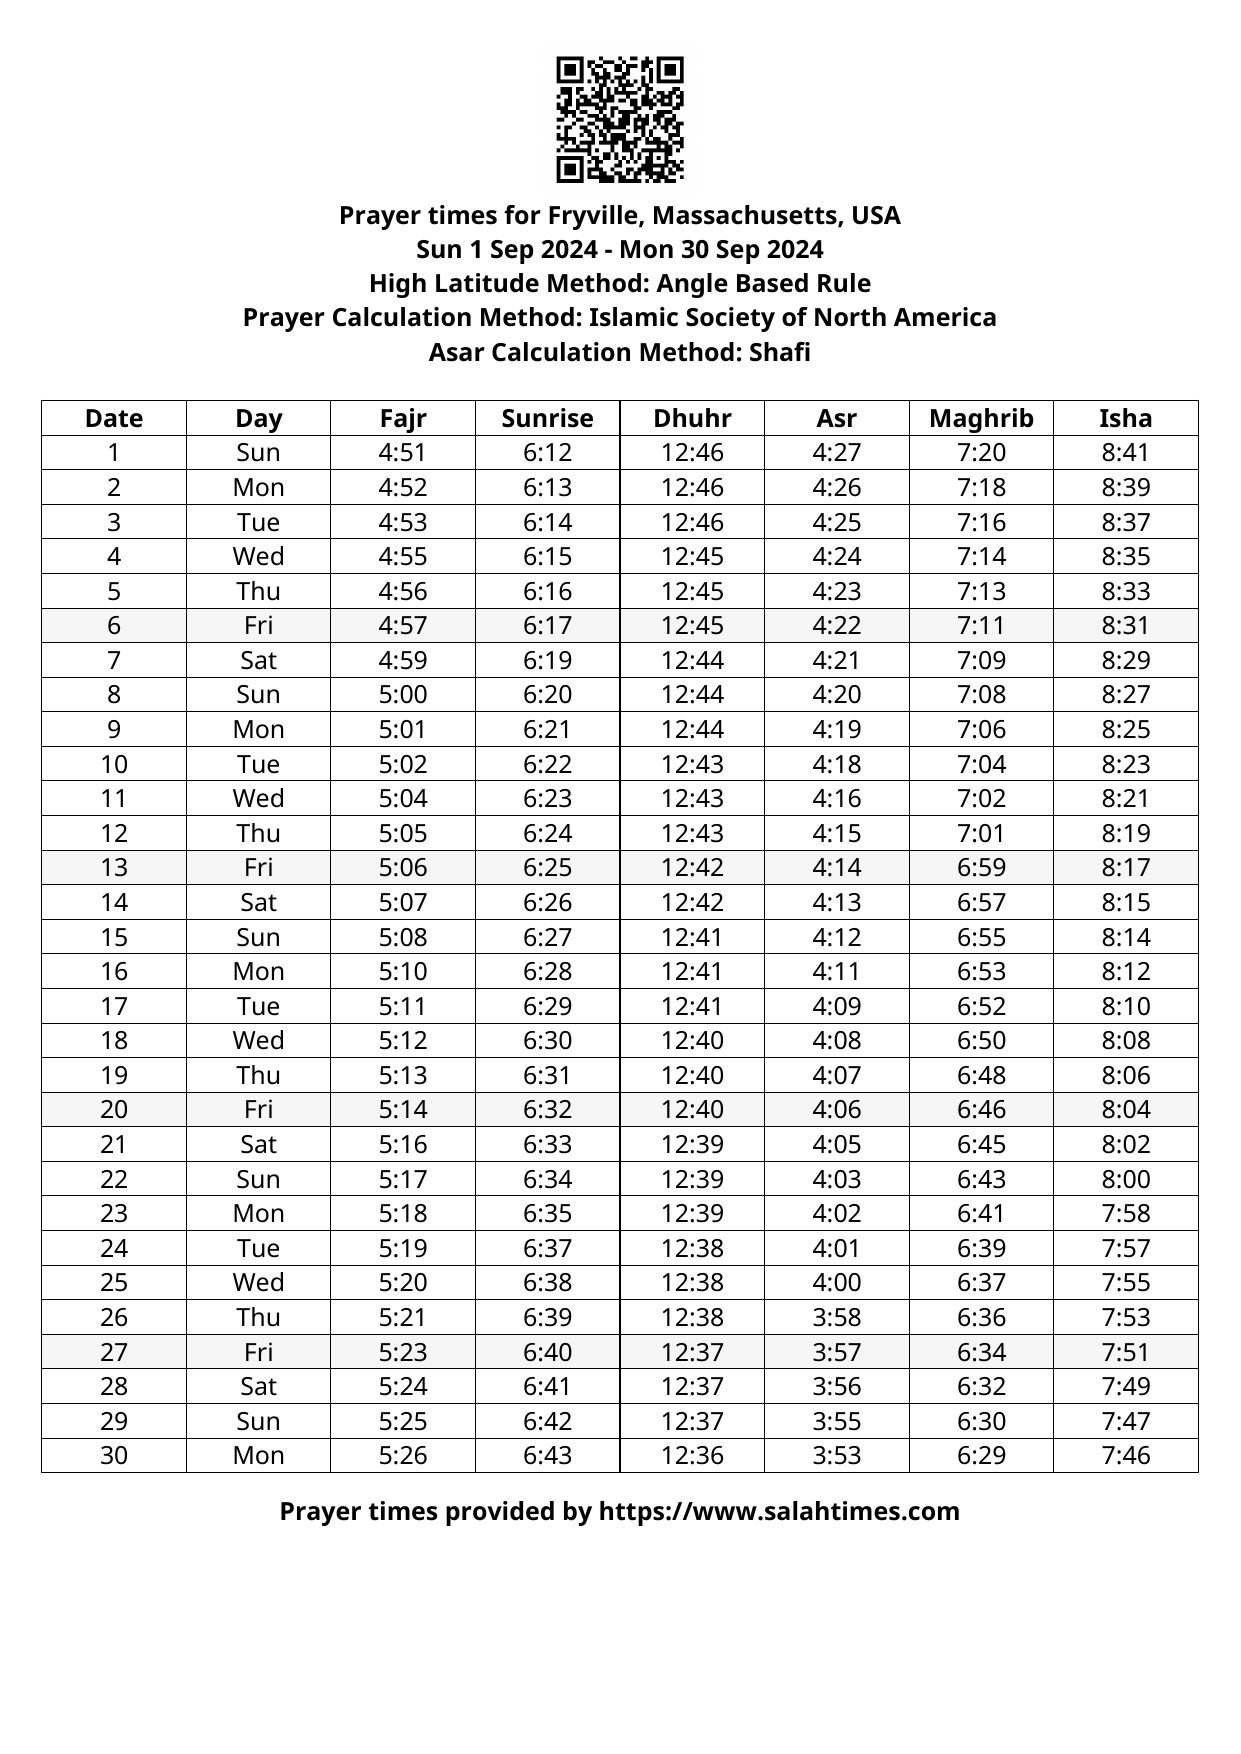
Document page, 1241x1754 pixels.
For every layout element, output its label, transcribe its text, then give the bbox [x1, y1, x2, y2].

table_cell 6:39 [476, 1300, 619, 1334]
table_cell 6:41 [476, 1369, 619, 1403]
table_cell 12:45 [621, 574, 764, 607]
table_cell 20 [42, 1093, 186, 1126]
table_cell 12:41 [621, 920, 764, 953]
table_cell 4:21 [765, 643, 909, 677]
table_cell 6:24 [476, 816, 619, 849]
table_cell 8:41 [1054, 436, 1198, 469]
table_cell 24 [42, 1231, 186, 1264]
table_cell 6:41 [910, 1196, 1053, 1230]
table_cell 4:06 [765, 1093, 909, 1126]
table_cell 6:53 [910, 954, 1053, 988]
table_header Fajr [331, 401, 475, 434]
table_cell 5:23 [331, 1335, 475, 1368]
table_cell 3:55 [765, 1404, 909, 1437]
table_cell 7:13 [910, 574, 1053, 607]
table_cell 4:27 [765, 436, 909, 469]
table_cell Fri [187, 851, 330, 884]
table_cell 12:40 [621, 1024, 764, 1057]
table_cell 8:02 [1054, 1127, 1198, 1161]
table_cell 4:18 [765, 747, 909, 780]
table_cell 6:38 [476, 1266, 619, 1299]
table_cell 12:36 [621, 1439, 764, 1472]
text Prayer times provided by https://www.salahtimes.com [42, 1494, 1198, 1528]
table_cell 6:17 [476, 609, 619, 642]
table_cell 6:31 [476, 1058, 619, 1092]
table_cell 6:55 [910, 920, 1053, 953]
table_cell 12:44 [621, 643, 764, 677]
table_cell 12:40 [621, 1093, 764, 1126]
table_cell 12:38 [621, 1300, 764, 1334]
table_cell 6:35 [476, 1196, 619, 1230]
table_cell 3:58 [765, 1300, 909, 1334]
table_cell 12:37 [621, 1369, 764, 1403]
table_cell 12:40 [621, 1058, 764, 1092]
table_cell 5:17 [331, 1162, 475, 1195]
table_cell 30 [42, 1439, 186, 1472]
table_cell 23 [42, 1196, 186, 1230]
table_cell 12:43 [621, 781, 764, 815]
table_cell 6:30 [910, 1404, 1053, 1437]
table_cell 6:13 [476, 470, 619, 504]
table_cell 4:00 [765, 1266, 909, 1299]
table_cell Sun [187, 1162, 330, 1195]
table_cell Sat [187, 643, 330, 677]
table_cell 7:47 [1054, 1404, 1198, 1437]
table_cell 8:21 [1054, 781, 1198, 815]
table_cell 5:20 [331, 1266, 475, 1299]
table_cell Fri [187, 1335, 330, 1368]
table_cell 25 [42, 1266, 186, 1299]
table_cell 8:14 [1054, 920, 1198, 953]
table_cell 7:02 [910, 781, 1053, 815]
table_cell 4:02 [765, 1196, 909, 1230]
table_cell 7:16 [910, 505, 1053, 538]
table_cell 8:33 [1054, 574, 1198, 607]
table_cell 17 [42, 989, 186, 1022]
table_cell 7:20 [910, 436, 1053, 469]
text Sun 1 Sep 2024 - Mon 30 Sep 2024 [42, 232, 1198, 266]
table_cell 8:25 [1054, 712, 1198, 746]
table_cell 6:30 [476, 1024, 619, 1057]
table_cell 6:25 [476, 851, 619, 884]
table_cell 4:52 [331, 470, 475, 504]
table_cell 12:38 [621, 1266, 764, 1299]
table_cell 12:45 [621, 609, 764, 642]
table_cell 7:04 [910, 747, 1053, 780]
table_cell 4:07 [765, 1058, 909, 1092]
table_cell 8:10 [1054, 989, 1198, 1022]
table_cell 8:31 [1054, 609, 1198, 642]
table_cell 3 [42, 505, 186, 538]
table_cell 4:22 [765, 609, 909, 642]
table_cell 8:29 [1054, 643, 1198, 677]
table_cell 4:26 [765, 470, 909, 504]
table_cell Sat [187, 1127, 330, 1161]
table_cell 12:44 [621, 712, 764, 746]
table_cell 6:37 [476, 1231, 619, 1264]
table_cell 6:42 [476, 1404, 619, 1437]
table_cell 9 [42, 712, 186, 746]
table_cell 10 [42, 747, 186, 780]
table_cell Thu [187, 574, 330, 607]
table_cell 7 [42, 643, 186, 677]
table_cell 6:39 [910, 1231, 1053, 1264]
table_header Sunrise [476, 401, 619, 434]
table_cell 8 [42, 678, 186, 711]
table_cell 4:12 [765, 920, 909, 953]
table_cell Fri [187, 609, 330, 642]
table_cell 5:01 [331, 712, 475, 746]
table_cell 6:33 [476, 1127, 619, 1161]
table_cell 5:05 [331, 816, 475, 849]
table_cell 8:27 [1054, 678, 1198, 711]
table_cell 5:06 [331, 851, 475, 884]
table_cell Sun [187, 1404, 330, 1437]
table_cell 5:08 [331, 920, 475, 953]
table_cell 6:37 [910, 1266, 1053, 1299]
table_cell 6:45 [910, 1127, 1053, 1161]
table_cell 6:50 [910, 1024, 1053, 1057]
table_cell Mon [187, 1439, 330, 1472]
table_cell 2 [42, 470, 186, 504]
table_cell Wed [187, 1024, 330, 1057]
table_cell 16 [42, 954, 186, 988]
table_cell 6:40 [476, 1335, 619, 1368]
table_cell Mon [187, 712, 330, 746]
table_header Date [42, 401, 186, 434]
table_cell Sun [187, 678, 330, 711]
table_cell 6:19 [476, 643, 619, 677]
table_cell 8:35 [1054, 539, 1198, 573]
table_cell 7:06 [910, 712, 1053, 746]
table_cell 4:13 [765, 885, 909, 919]
table_cell 7:11 [910, 609, 1053, 642]
table_cell Thu [187, 1058, 330, 1092]
table_cell Fri [187, 1093, 330, 1126]
table_cell 6:21 [476, 712, 619, 746]
table_cell 4:09 [765, 989, 909, 1022]
table_cell Wed [187, 781, 330, 815]
table_cell 28 [42, 1369, 186, 1403]
table_cell 4:15 [765, 816, 909, 849]
table_cell Wed [187, 1266, 330, 1299]
table_header Asr [765, 401, 909, 434]
table_cell 6:32 [910, 1369, 1053, 1403]
table_header Day [187, 401, 330, 434]
table_header Isha [1054, 401, 1198, 434]
table_cell 8:23 [1054, 747, 1198, 780]
table_cell Sun [187, 920, 330, 953]
table_cell 4:01 [765, 1231, 909, 1264]
table_cell 8:19 [1054, 816, 1198, 849]
table_cell 8:06 [1054, 1058, 1198, 1092]
table_cell 12:46 [621, 436, 764, 469]
table_cell 7:46 [1054, 1439, 1198, 1472]
table_cell 7:51 [1054, 1335, 1198, 1368]
table_cell Sat [187, 1369, 330, 1403]
table_cell Tue [187, 989, 330, 1022]
table_cell 8:04 [1054, 1093, 1198, 1126]
table_cell Mon [187, 954, 330, 988]
table_cell 6:34 [910, 1335, 1053, 1368]
text Prayer Calculation Method: Islamic Society of North America [42, 300, 1198, 334]
table_cell 29 [42, 1404, 186, 1437]
table_cell 5:10 [331, 954, 475, 988]
table_cell 5:02 [331, 747, 475, 780]
table_cell 22 [42, 1162, 186, 1195]
table_cell 18 [42, 1024, 186, 1057]
table_cell 8:00 [1054, 1162, 1198, 1195]
table_cell 6:15 [476, 539, 619, 573]
table_cell 5:07 [331, 885, 475, 919]
table_cell Tue [187, 1231, 330, 1264]
text High Latitude Method: Angle Based Rule [42, 266, 1198, 300]
table_cell 4:23 [765, 574, 909, 607]
table_cell 13 [42, 851, 186, 884]
table_cell 12:46 [621, 470, 764, 504]
table_cell 4:25 [765, 505, 909, 538]
table_cell 6:29 [910, 1439, 1053, 1472]
table_cell 5:13 [331, 1058, 475, 1092]
table_header Maghrib [910, 401, 1053, 434]
table_cell 4:20 [765, 678, 909, 711]
table_cell 12:41 [621, 989, 764, 1022]
table_cell Wed [187, 539, 330, 573]
table_cell Sun [187, 436, 330, 469]
table_cell 1 [42, 436, 186, 469]
table_cell 7:49 [1054, 1369, 1198, 1403]
table_cell 6:36 [910, 1300, 1053, 1334]
table_cell 4:11 [765, 954, 909, 988]
table_cell 27 [42, 1335, 186, 1368]
table_cell 4:51 [331, 436, 475, 469]
table_cell 4:19 [765, 712, 909, 746]
table_cell 6:34 [476, 1162, 619, 1195]
table_cell 6:48 [910, 1058, 1053, 1092]
table_cell 5 [42, 574, 186, 607]
table_cell 4:56 [331, 574, 475, 607]
table_cell 5:12 [331, 1024, 475, 1057]
table_cell 3:57 [765, 1335, 909, 1368]
table_cell 5:14 [331, 1093, 475, 1126]
table_cell 12:38 [621, 1231, 764, 1264]
table_cell 4:59 [331, 643, 475, 677]
table_cell 12:42 [621, 885, 764, 919]
table_cell 6:12 [476, 436, 619, 469]
table_cell 4:57 [331, 609, 475, 642]
table_header Dhuhr [621, 401, 764, 434]
table_cell 7:57 [1054, 1231, 1198, 1264]
table_cell 7:53 [1054, 1300, 1198, 1334]
table_cell 7:09 [910, 643, 1053, 677]
table_cell 12:44 [621, 678, 764, 711]
table_cell 8:08 [1054, 1024, 1198, 1057]
table_cell 6:29 [476, 989, 619, 1022]
table_cell Thu [187, 816, 330, 849]
table_cell Tue [187, 505, 330, 538]
table_cell 6:43 [910, 1162, 1053, 1195]
table_cell 14 [42, 885, 186, 919]
table_cell 5:19 [331, 1231, 475, 1264]
table_cell 5:25 [331, 1404, 475, 1437]
text Prayer times for Fryville, Massachusetts, USA [42, 198, 1198, 232]
table_cell 6:43 [476, 1439, 619, 1472]
table_cell 12 [42, 816, 186, 849]
table_cell 6:16 [476, 574, 619, 607]
table_cell 12:39 [621, 1196, 764, 1230]
table_cell 12:42 [621, 851, 764, 884]
table_cell 8:17 [1054, 851, 1198, 884]
table_cell 6:52 [910, 989, 1053, 1022]
table_cell 6 [42, 609, 186, 642]
table_cell 7:58 [1054, 1196, 1198, 1230]
table_cell 4 [42, 539, 186, 573]
table_cell 7:55 [1054, 1266, 1198, 1299]
table_cell 19 [42, 1058, 186, 1092]
table_cell 5:24 [331, 1369, 475, 1403]
table_cell 6:20 [476, 678, 619, 711]
table_cell 4:24 [765, 539, 909, 573]
table_cell 5:00 [331, 678, 475, 711]
table_cell 12:43 [621, 747, 764, 780]
table_cell Thu [187, 1300, 330, 1334]
picture [542, 41, 699, 198]
table_cell 12:46 [621, 505, 764, 538]
table_cell 6:57 [910, 885, 1053, 919]
table_cell 6:23 [476, 781, 619, 815]
table_cell 6:22 [476, 747, 619, 780]
table_cell 12:43 [621, 816, 764, 849]
table_cell 6:28 [476, 954, 619, 988]
table_cell 4:14 [765, 851, 909, 884]
table_cell Tue [187, 747, 330, 780]
table_cell 5:21 [331, 1300, 475, 1334]
table_cell 8:37 [1054, 505, 1198, 538]
table_cell 15 [42, 920, 186, 953]
table_cell 3:53 [765, 1439, 909, 1472]
table_cell 8:15 [1054, 885, 1198, 919]
table_cell 12:37 [621, 1335, 764, 1368]
table_cell 11 [42, 781, 186, 815]
table_cell 4:55 [331, 539, 475, 573]
table_cell 8:12 [1054, 954, 1198, 988]
table_cell 6:27 [476, 920, 619, 953]
table_cell 7:08 [910, 678, 1053, 711]
table_cell 21 [42, 1127, 186, 1161]
table_cell 6:26 [476, 885, 619, 919]
table_cell 5:11 [331, 989, 475, 1022]
table_cell 8:39 [1054, 470, 1198, 504]
table_cell 5:26 [331, 1439, 475, 1472]
table_cell Mon [187, 470, 330, 504]
table_cell 4:03 [765, 1162, 909, 1195]
table_cell 3:56 [765, 1369, 909, 1403]
table_cell 6:46 [910, 1093, 1053, 1126]
table_cell 4:16 [765, 781, 909, 815]
table_cell 12:41 [621, 954, 764, 988]
table_cell 6:14 [476, 505, 619, 538]
table_cell 6:32 [476, 1093, 619, 1126]
table_cell 5:16 [331, 1127, 475, 1161]
table_cell 7:01 [910, 816, 1053, 849]
table_cell 26 [42, 1300, 186, 1334]
table_cell Mon [187, 1196, 330, 1230]
table_cell 4:05 [765, 1127, 909, 1161]
table_cell 12:45 [621, 539, 764, 573]
table_cell Sat [187, 885, 330, 919]
table_cell 12:37 [621, 1404, 764, 1437]
table_cell 5:04 [331, 781, 475, 815]
table_cell 12:39 [621, 1162, 764, 1195]
table_cell 5:18 [331, 1196, 475, 1230]
table_cell 4:08 [765, 1024, 909, 1057]
table_cell 12:39 [621, 1127, 764, 1161]
table_cell 6:59 [910, 851, 1053, 884]
text Asar Calculation Method: Shafi [42, 334, 1198, 368]
table_cell 7:18 [910, 470, 1053, 504]
table_cell 7:14 [910, 539, 1053, 573]
table_cell 4:53 [331, 505, 475, 538]
